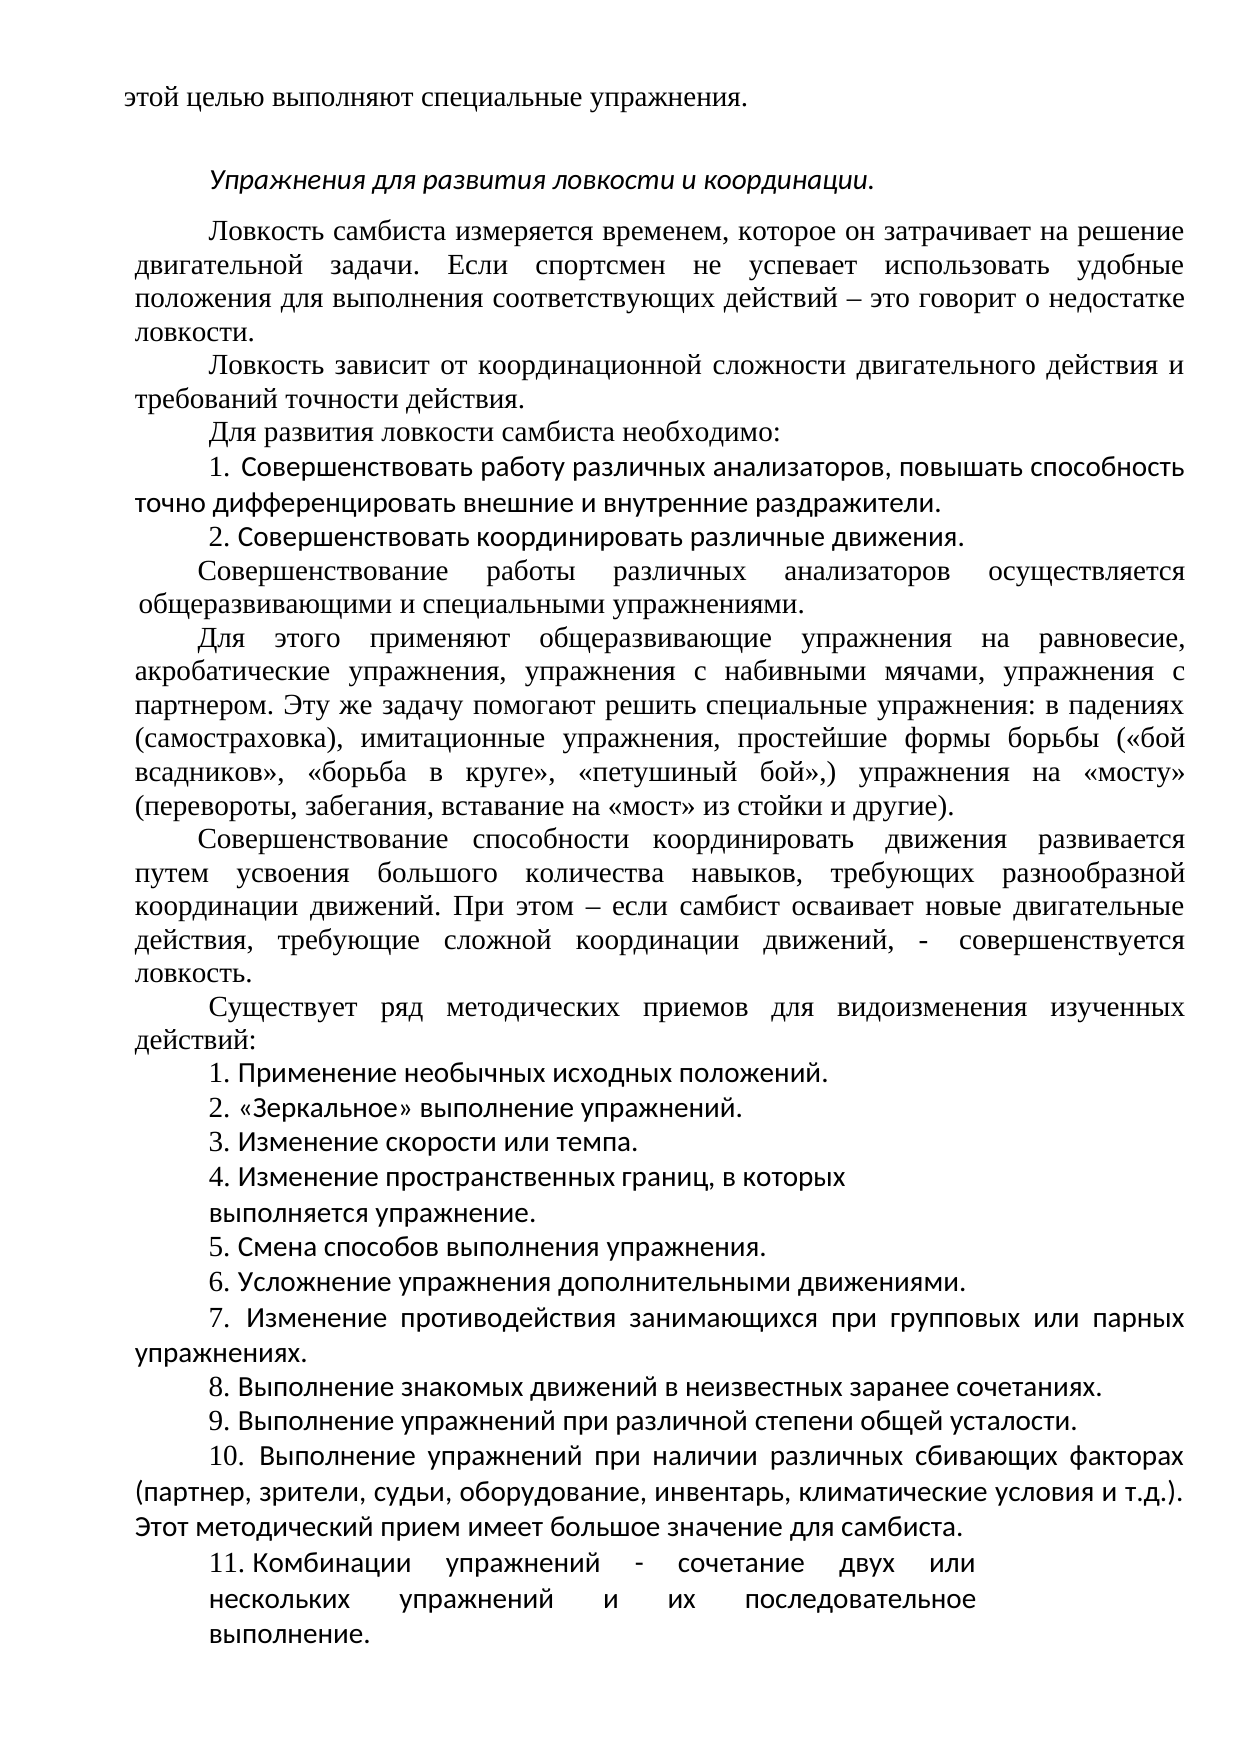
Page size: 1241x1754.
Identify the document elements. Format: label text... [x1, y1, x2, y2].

list «Зеркальное» выполнение упражнений. [208, 1089, 1209, 1125]
list Изменение пространственных границ, в которых выполняется упражнение. [208, 1158, 1001, 1230]
list Совершенствовать работу различных анализаторов, повышать способность точно дифференцировать внешние и внутренние раздражители. [134, 448, 1185, 519]
text Для этого применяют общеразвивающие упражнения на равновесие, акробатические упражнения, упражнения с набивными мячами, упражнения с партнером. Эту же задачу помогают решить специальные упражнения: в падениях (самостраховка), имитационные упражнения, простейшие формы борьбы («бой всадников», «борьба в круге», «петушиный бой»,) упражнения на «мосту» (перевороты, забегания, вставание на «мост» из стойки и другие). [134, 620, 1185, 821]
text Существует ряд методических приемов для видоизменения изученных действий: [134, 989, 1185, 1056]
text Совершенствование работы различных анализаторов осуществляется общеразвивающими и специальными упражнениями. [138, 553, 1185, 620]
list Выполнение знакомых движений в неизвестных заранее сочетаниях. [208, 1370, 1209, 1404]
text Упражнения для развития ловкости и координации. [208, 163, 1209, 197]
list Выполнение упражнений при различной степени общей усталости. [208, 1404, 1209, 1437]
text Ловкость самбиста измеряется временем, которое он затрачивает на решение двигательной задачи. Если спортсмен не успевает использовать удобные положения для выполнения соответствующих действий – это говорит о недостатке ловкости. [134, 213, 1185, 347]
list Совершенствовать координировать различные движения. [208, 519, 1209, 553]
list Усложнение упражнения дополнительными движениями. [208, 1263, 1209, 1299]
list Применение необычных исходных положений. [208, 1056, 1209, 1089]
list Комбинации упражнений - сочетание двух или нескольких упражнений и их последовательное выполнение. [208, 1544, 976, 1651]
list Смена способов выполнения упражнения. [208, 1230, 1209, 1263]
text Для развития ловкости самбиста необходимо: [208, 414, 1209, 448]
list Изменение противодействия занимающихся при групповых или парных упражнениях. [134, 1299, 1184, 1370]
text Совершенствование способности координировать движения развивается путем усвоения большого количества навыков, требующих разнообразной координации движений. При этом – если самбист осваивает новые двигательные действия, требующие сложной координации движений, - совершенствуется ловкость. [134, 821, 1185, 989]
list Выполнение упражнений при наличии различных сбивающих факторах (партнер, зрители, судьи, оборудование, инвентарь, климатические условия и т.д.). Этот методический прием имеет большое значение для самбиста. [134, 1437, 1185, 1544]
list Изменение скорости или темпа. [208, 1125, 1209, 1158]
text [123, 79, 1164, 113]
text Ловкость зависит от координационной сложности двигательного действия и требований точности действия. [134, 347, 1185, 414]
